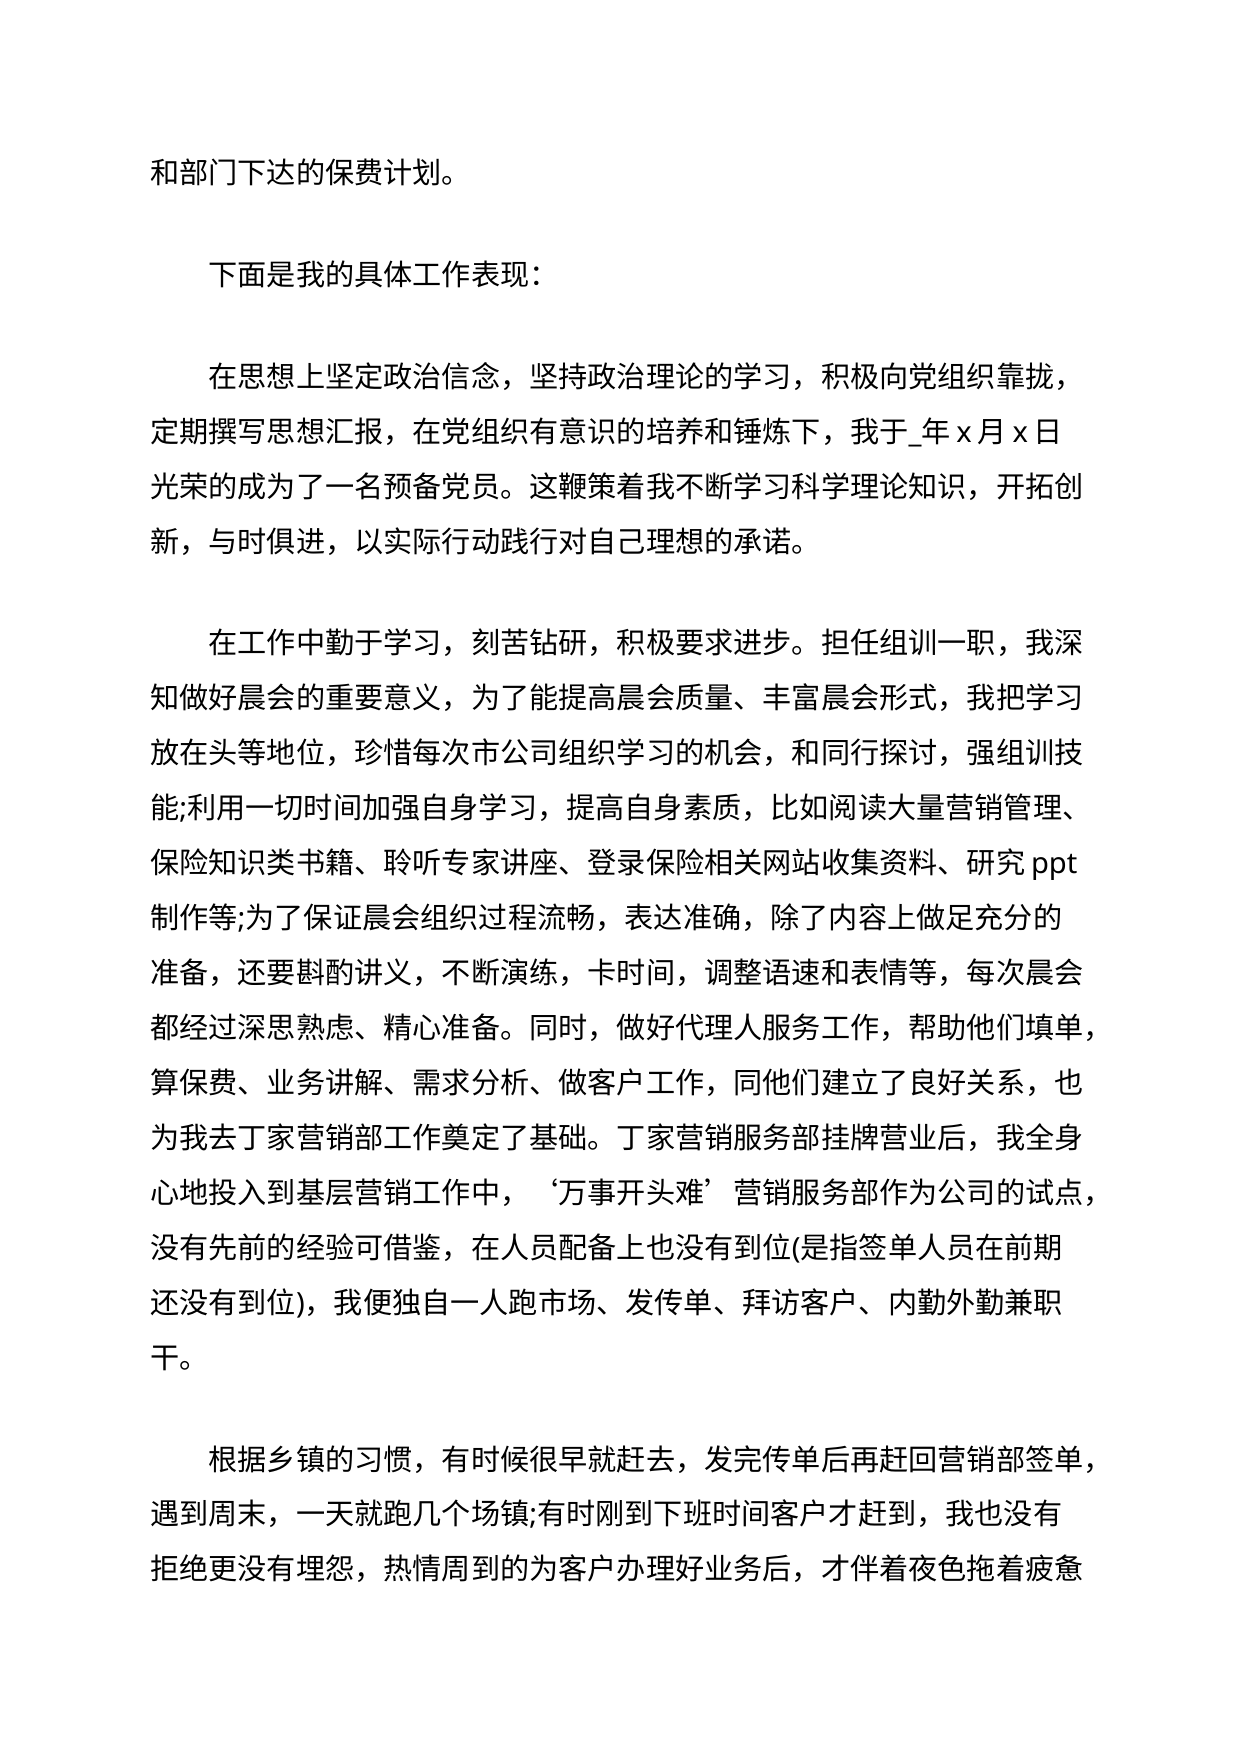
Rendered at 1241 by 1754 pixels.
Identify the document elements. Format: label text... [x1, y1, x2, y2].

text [150, 150, 1090, 192]
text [150, 1436, 1090, 1588]
text 下面是我的具体工作表现： [150, 252, 1090, 294]
text 在思想上坚定政治信念，坚持政治理论的学习，积极向党组织靠拢，定期撰写思想汇报，在党组织有意识的培养和锤炼下，我于_年x月x日光荣的成为了一名预备党员。这鞭策着我不断学习科学理论知识，开拓创新，与时俱进，以实际行动践行对自己理想的承诺。 [150, 353, 1090, 561]
text 在工作中勤于学习，刻苦钻研，积极要求进步。担任组训一职，我深知做好晨会的重要意义，为了能提高晨会质量、丰富晨会形式，我把学习放在头等地位，珍惜每次市公司组织学习的机会，和同行探讨，强组训技能;利用一切时间加强自身学习，提高自身素质，比如阅读大量营销管理、保险知识类书籍、聆听专家讲座、登录保险相关网站收集资料、研究ppt制作等;为了保证晨会组织过程流畅，表达准确，除了内容上做足充分的准备，还要斟酌讲义，不断演练，卡时间，调整语速和表情等，每次晨会都经过深思熟虑、精心准备。同时，做好代理人服务工作，帮助他们填单，算保费、业务讲解、需求分析、做客户工作，同他们建立了良好关系，也为我去丁家营销部工作奠定了基础。丁家营销服务部挂牌营业后，我全身心地投入到基层营销工作中，‘万事开头难’营销服务部作为公司的试点，没有先前的经验可借鉴，在人员配备上也没有到位(是指签单人员在前期还没有到位)，我便独自一人跑市场、发传单、拜访客户、内勤外勤兼职干。 [150, 620, 1090, 1377]
